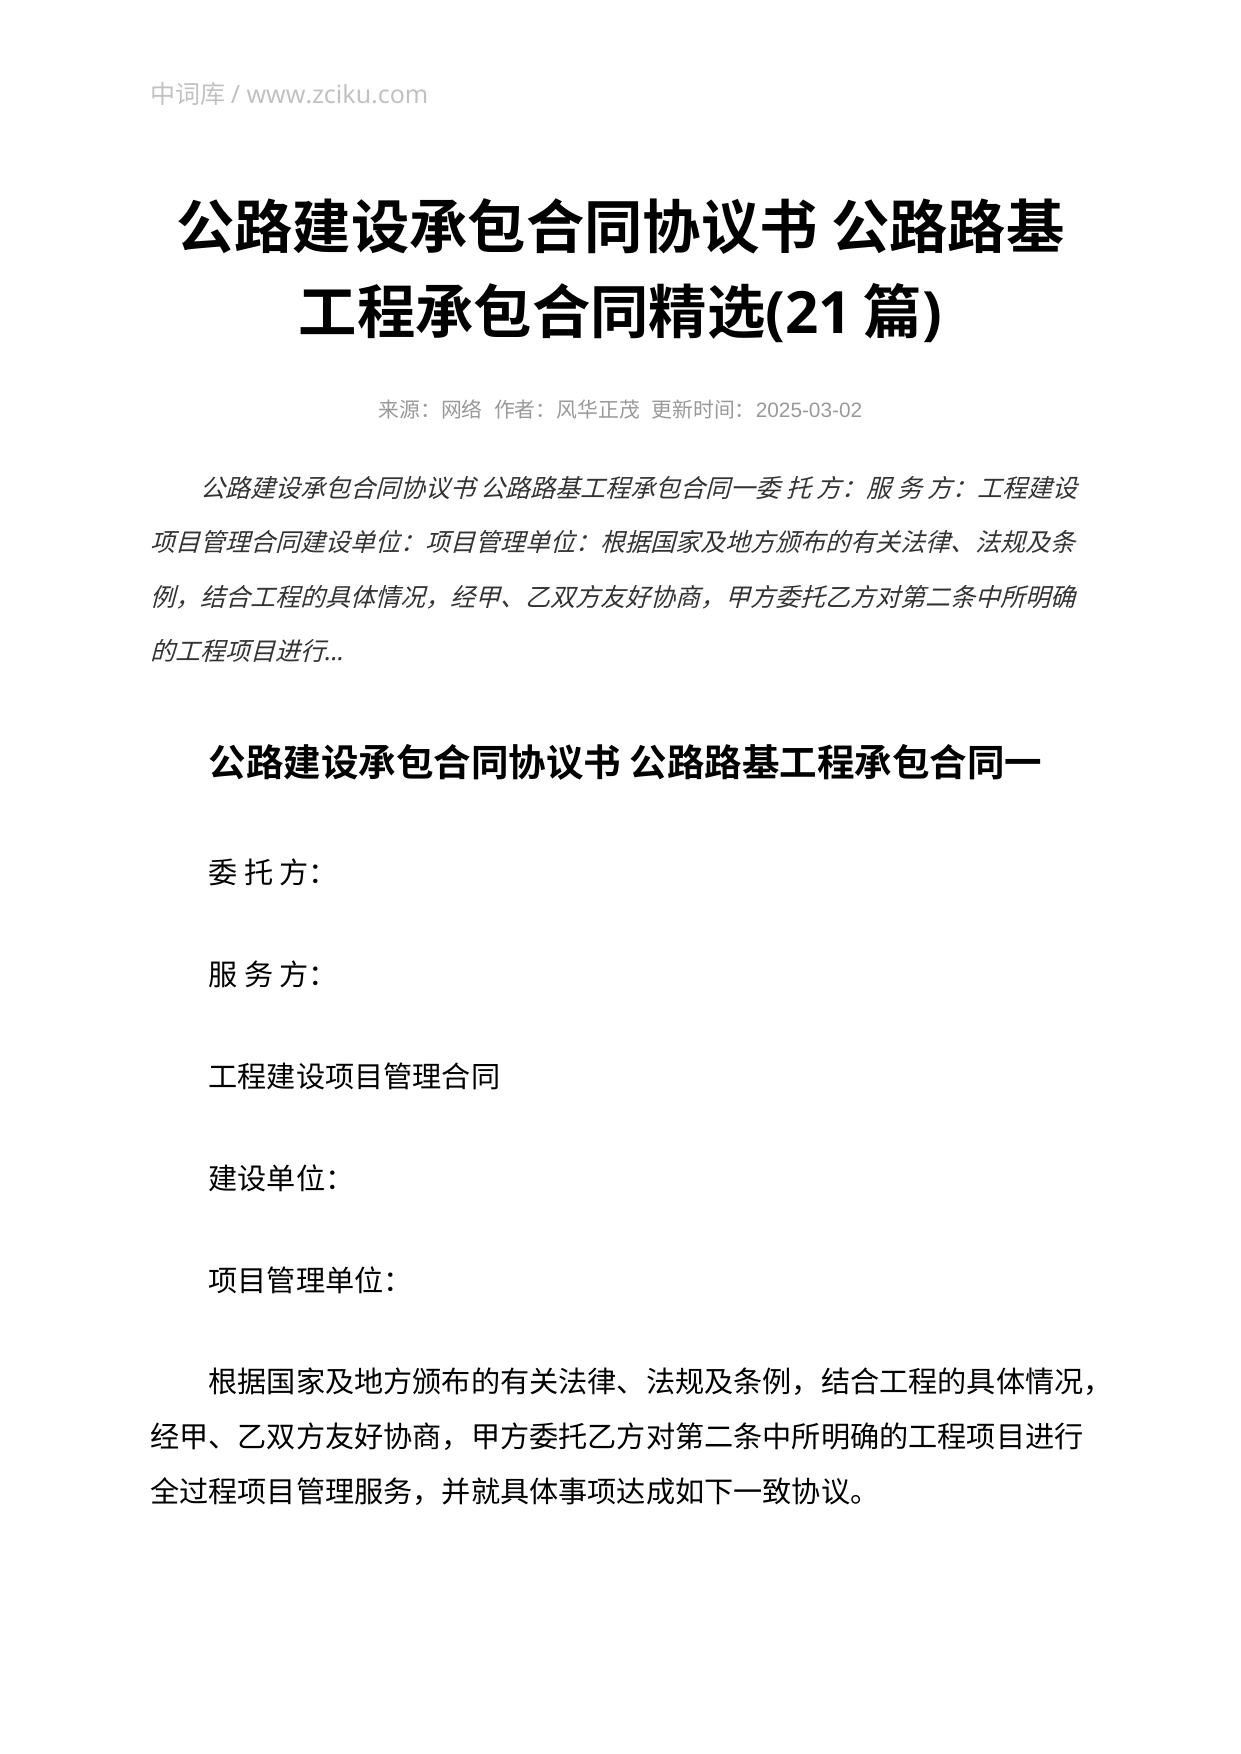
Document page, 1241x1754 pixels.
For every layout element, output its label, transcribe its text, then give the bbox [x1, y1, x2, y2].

text 服 务 方： [150, 952, 1090, 994]
text 建设单位： [150, 1155, 1090, 1198]
text 公路建设承包合同协议书 公路路基工程承包合同一 [150, 733, 1090, 787]
text 来源：网络 作者：风华正茂 更新时间：2025-03-02 [150, 397, 1090, 421]
text 工程建设项目管理合同 [150, 1053, 1090, 1096]
subtitle 公路建设承包合同协议书 公路路基工程承包合同精选(21篇) [150, 181, 1090, 351]
text 公路建设承包合同协议书 公路路基工程承包合同一委 托 方：服 务 方：工程建设项目管理合同建设单位：项目管理单位：根据国家及地方颁布的有关法律、法规及条例，结合工程的具体情况，经甲、乙双方友好协商，甲方委托乙方对第二条中所明确的工程项目进行... [150, 468, 1090, 668]
text 根据国家及地方颁布的有关法律、法规及条例，结合工程的具体情况，经甲、乙双方友好协商，甲方委托乙方对第二条中所明确的工程项目进行全过程项目管理服务，并就具体事项达成如下一致协议。 [150, 1359, 1090, 1511]
text 委 托 方： [150, 850, 1090, 892]
text 项目管理单位： [150, 1257, 1090, 1299]
